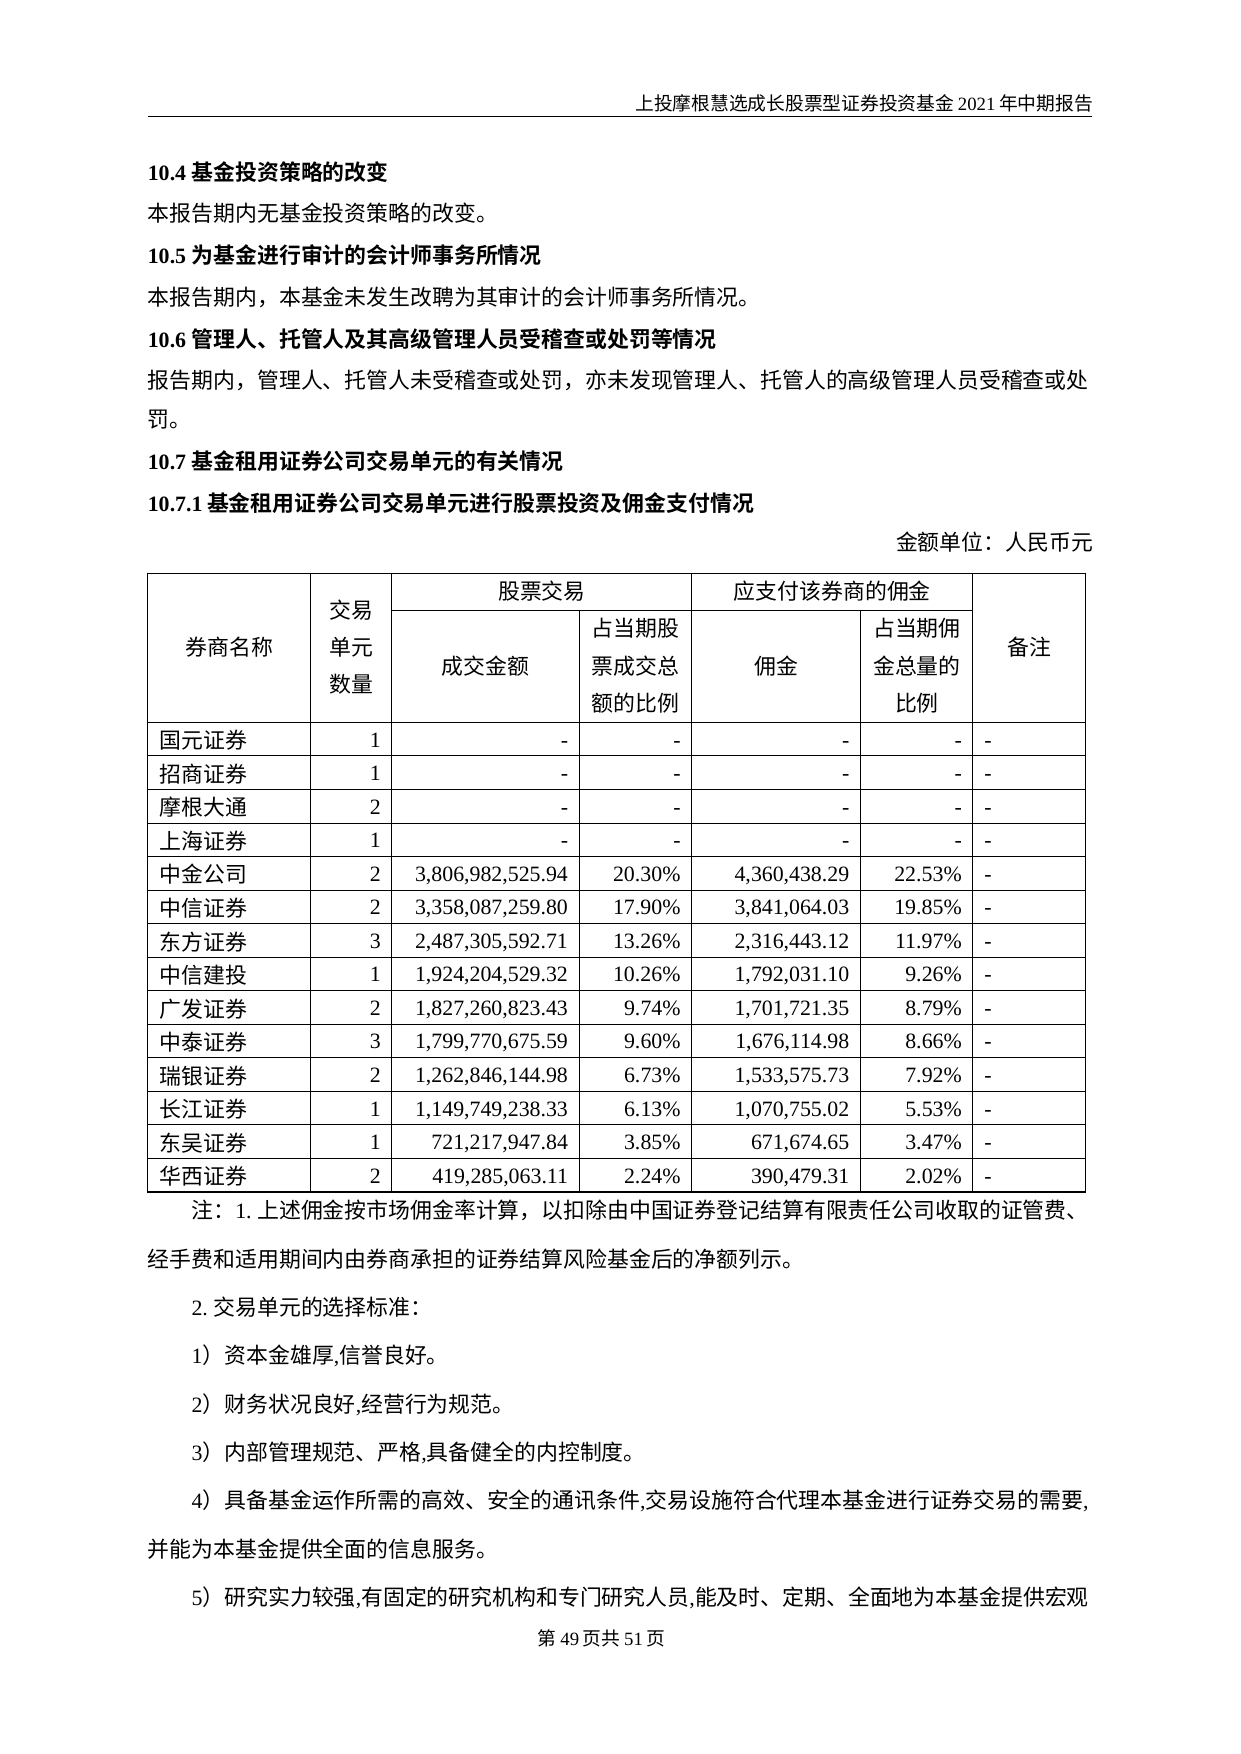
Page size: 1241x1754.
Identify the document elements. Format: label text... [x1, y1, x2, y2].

text 本报告期内，本基金未发生改聘为其审计的会计师事务所情况。 [148, 279, 1092, 312]
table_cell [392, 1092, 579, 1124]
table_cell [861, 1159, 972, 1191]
text 本报告期内无基金投资策略的改变。 [148, 196, 1092, 228]
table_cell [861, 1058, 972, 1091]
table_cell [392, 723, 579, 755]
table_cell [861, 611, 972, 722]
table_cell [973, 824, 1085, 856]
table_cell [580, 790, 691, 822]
subtitle 10.4 基金投资策略的改变 [148, 154, 1092, 187]
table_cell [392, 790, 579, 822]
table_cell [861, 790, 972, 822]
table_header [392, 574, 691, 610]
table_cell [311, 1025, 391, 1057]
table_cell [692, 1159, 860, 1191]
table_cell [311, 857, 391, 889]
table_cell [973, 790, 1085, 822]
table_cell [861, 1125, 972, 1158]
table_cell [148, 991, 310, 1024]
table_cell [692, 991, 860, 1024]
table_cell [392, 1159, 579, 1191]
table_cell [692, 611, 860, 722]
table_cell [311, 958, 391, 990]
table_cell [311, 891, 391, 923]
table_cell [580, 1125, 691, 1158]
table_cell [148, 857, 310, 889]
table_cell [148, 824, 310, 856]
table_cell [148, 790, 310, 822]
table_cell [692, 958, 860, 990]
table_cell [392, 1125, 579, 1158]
text 4）具备基金运作所需的高效、安全的通讯条件,交易设施符合代理本基金进行证券交易的需要,并能为本基金提供全面的信息服务。 [148, 1483, 1092, 1564]
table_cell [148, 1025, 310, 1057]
text 1）资本金雄厚,信誉良好。 [148, 1338, 1092, 1370]
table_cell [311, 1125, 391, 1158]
text 2）财务状况良好,经营行为规范。 [148, 1386, 1092, 1419]
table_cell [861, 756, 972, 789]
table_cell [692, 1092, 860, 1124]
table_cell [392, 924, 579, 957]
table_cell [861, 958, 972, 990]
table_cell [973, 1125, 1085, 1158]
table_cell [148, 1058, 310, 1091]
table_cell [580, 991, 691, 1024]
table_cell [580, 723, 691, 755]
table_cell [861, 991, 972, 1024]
text 注：1. 上述佣金按市场佣金率计算，以扣除由中国证券登记结算有限责任公司收取的证管费、经手费和适用期间内由券商承担的证券结算风险基金后的净额列示。 [148, 1192, 1092, 1274]
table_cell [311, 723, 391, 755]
text 10.7.1基金租用证券公司交易单元进行股票投资及佣金支付情况 [148, 486, 1092, 518]
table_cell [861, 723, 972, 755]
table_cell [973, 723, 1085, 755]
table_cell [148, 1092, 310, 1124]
subtitle 10.6 管理人、托管人及其高级管理人员受稽查或处罚等情况 [148, 321, 1092, 354]
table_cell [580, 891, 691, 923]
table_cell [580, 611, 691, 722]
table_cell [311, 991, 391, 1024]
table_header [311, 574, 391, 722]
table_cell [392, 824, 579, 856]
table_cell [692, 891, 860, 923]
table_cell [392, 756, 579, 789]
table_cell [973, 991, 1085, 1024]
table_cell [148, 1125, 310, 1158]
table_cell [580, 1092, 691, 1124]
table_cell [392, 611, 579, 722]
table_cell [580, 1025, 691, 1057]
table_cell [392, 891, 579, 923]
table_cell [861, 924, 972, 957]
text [148, 1580, 1092, 1612]
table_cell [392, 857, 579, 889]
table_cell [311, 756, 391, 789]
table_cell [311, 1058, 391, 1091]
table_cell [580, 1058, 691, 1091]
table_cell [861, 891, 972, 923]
text 金额单位：人民币元 [148, 524, 1092, 557]
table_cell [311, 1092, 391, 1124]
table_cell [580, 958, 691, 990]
text 3）内部管理规范、严格,具备健全的内控制度。 [148, 1434, 1092, 1467]
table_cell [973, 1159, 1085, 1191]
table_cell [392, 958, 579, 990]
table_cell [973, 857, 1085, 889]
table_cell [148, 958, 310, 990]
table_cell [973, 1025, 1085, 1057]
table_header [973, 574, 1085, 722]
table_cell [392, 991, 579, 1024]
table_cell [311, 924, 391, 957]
text 报告期内，管理人、托管人未受稽查或处罚，亦未发现管理人、托管人的高级管理人员受稽查或处罚。 [148, 363, 1092, 434]
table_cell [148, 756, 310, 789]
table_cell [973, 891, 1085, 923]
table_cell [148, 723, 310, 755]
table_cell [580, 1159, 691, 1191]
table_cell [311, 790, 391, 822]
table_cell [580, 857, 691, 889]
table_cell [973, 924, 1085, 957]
subtitle 10.5 为基金进行审计的会计师事务所情况 [148, 238, 1092, 270]
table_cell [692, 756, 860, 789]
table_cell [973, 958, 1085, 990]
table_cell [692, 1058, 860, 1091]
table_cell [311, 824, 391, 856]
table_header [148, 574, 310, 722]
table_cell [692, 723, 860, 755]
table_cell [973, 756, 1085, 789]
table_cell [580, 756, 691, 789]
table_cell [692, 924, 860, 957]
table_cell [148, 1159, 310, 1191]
subtitle 10.7 基金租用证券公司交易单元的有关情况 [148, 444, 1092, 476]
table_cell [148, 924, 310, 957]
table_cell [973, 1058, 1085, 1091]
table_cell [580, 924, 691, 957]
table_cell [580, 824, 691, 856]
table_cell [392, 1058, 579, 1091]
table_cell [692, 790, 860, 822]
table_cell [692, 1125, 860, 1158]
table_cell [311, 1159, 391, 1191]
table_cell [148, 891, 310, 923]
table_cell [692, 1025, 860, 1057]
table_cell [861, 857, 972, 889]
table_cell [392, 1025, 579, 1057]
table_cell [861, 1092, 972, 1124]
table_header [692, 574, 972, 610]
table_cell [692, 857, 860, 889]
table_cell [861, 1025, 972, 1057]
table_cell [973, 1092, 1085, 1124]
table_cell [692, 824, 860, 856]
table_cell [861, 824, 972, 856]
text 2. 交易单元的选择标准： [148, 1289, 1092, 1322]
